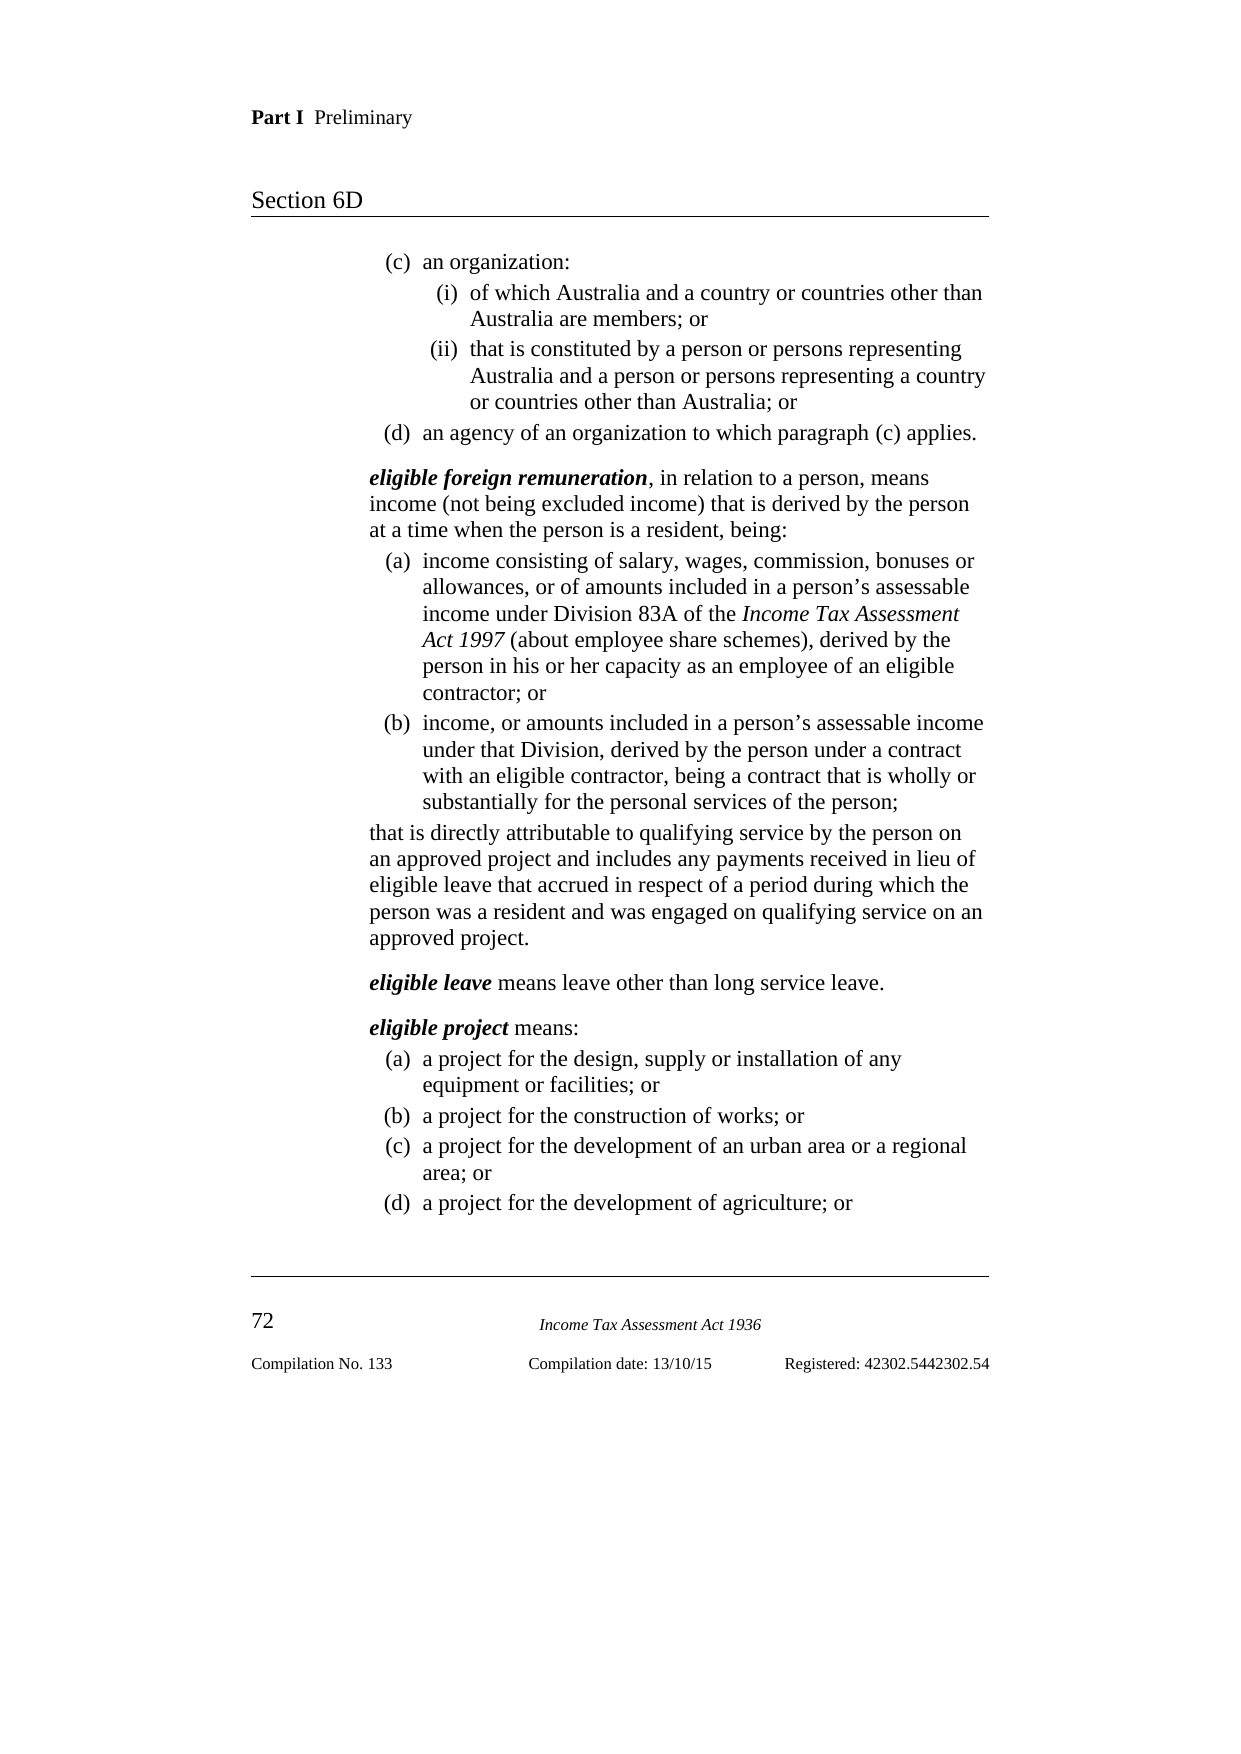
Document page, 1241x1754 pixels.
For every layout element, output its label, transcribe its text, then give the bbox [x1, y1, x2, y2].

text (ii) that is constituted by a person or persons representing Australia and a person or persons representing a country or countries other than ; or [251, 335, 989, 414]
text (d) an agency of an organization to which paragraph (c) applies. [251, 419, 989, 445]
text (b) a project for the construction of works; or [251, 1102, 989, 1128]
text (c) an organization: [251, 248, 989, 274]
text eligible foreign remuneration, in relation to a person, means income (not being excluded income) that is derived by the person at a time when the person is a resident, being: [369, 464, 989, 543]
text that is directly attributable to qualifying service by the person on an approved project and includes any payments received in lieu of eligible leave that accrued in respect of a period during which the person was a resident and was engaged on qualifying service on an approved project. [369, 819, 989, 951]
text (i) of which and a country or countries other than are members; or [251, 278, 989, 331]
text (c) a project for the development of an urban area or a regional area; or [251, 1132, 989, 1185]
text (a) a project for the design, supply or installation of any equipment or facilities; or [251, 1045, 989, 1098]
text eligible leave means leave other than long service leave. [369, 969, 989, 996]
text (b) income, or amounts included in a person’s assessable income under that Division, derived by the person under a contract with an eligible contractor, being a contract that is wholly or substantially for the personal services of the person; [251, 709, 989, 815]
text eligible project means: [369, 1014, 989, 1041]
text (a) income consisting of salary, wages, commission, bonuses or allowances, or of amounts included in a person’s assessable income under Division 83A of the Income Tax Assessment Act 1997 (about employee share schemes), derived by the person in his or her capacity as an employee of an eligible contractor; or [251, 547, 989, 705]
text (d) a project for the development of agriculture; or [251, 1189, 989, 1216]
